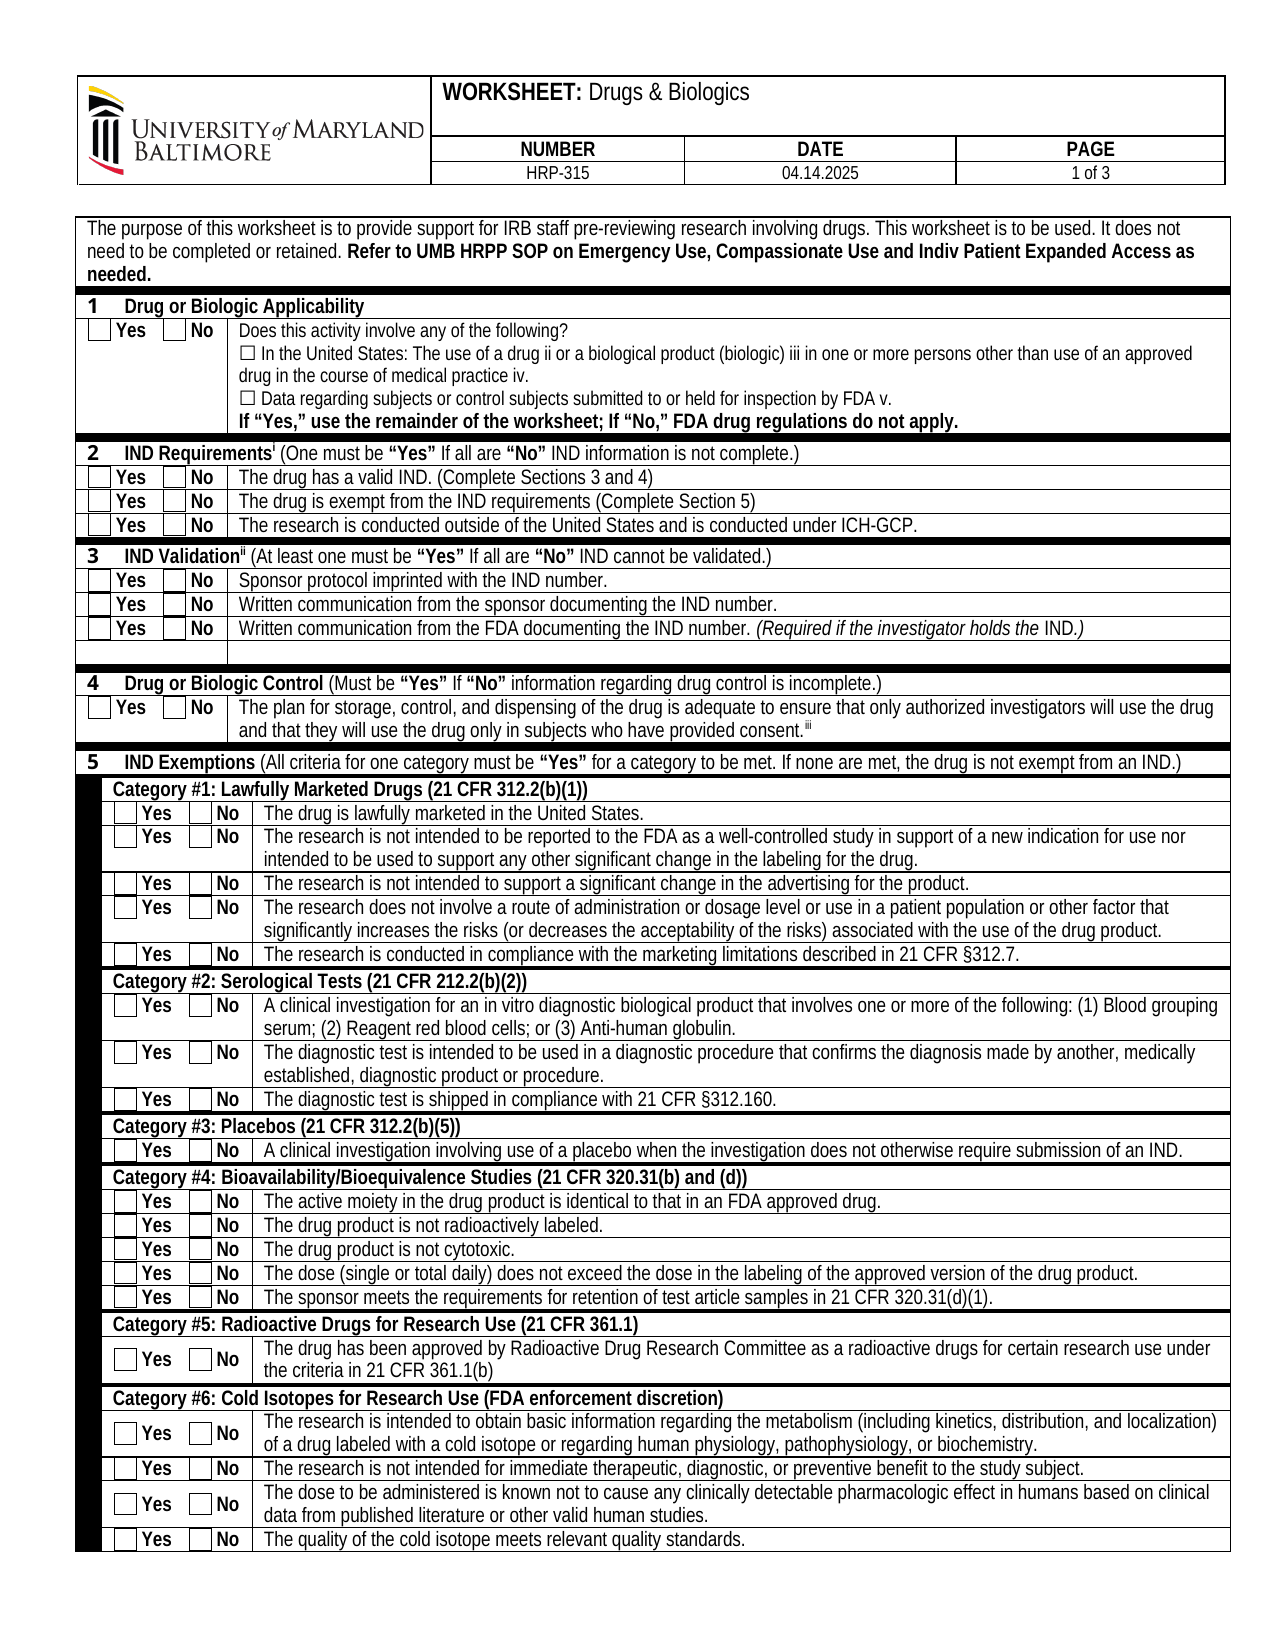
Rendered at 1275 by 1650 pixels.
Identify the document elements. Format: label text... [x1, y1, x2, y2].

table_cell [76, 775, 101, 1551]
table_cell Yes No [115, 944, 136, 965]
table_cell The sponsor meets the requirements for retention of test article samples in 21 CFR 320.31(d)(1). [253, 1286, 1230, 1309]
table_cell Yes No [89, 618, 110, 639]
table_cell The active moiety in the drug product is identical to that in an FDA approved drug. [253, 1190, 1230, 1213]
table_cell Written communication from the FDA documenting the IND number. (Required if the investigator holds the IND.) [228, 617, 1230, 640]
table_cell Yes No [115, 1529, 136, 1550]
table_cell Yes No [212, 1190, 252, 1213]
table_cell Yes No [212, 943, 252, 966]
table_cell [76, 743, 1230, 750]
table_cell Yes No [115, 1215, 136, 1236]
table_cell [76, 287, 1230, 294]
table_cell Category #2: Serological Tests (21 CFR 212.2(b)(2)) [102, 970, 1230, 993]
table_cell Yes No [137, 1458, 189, 1480]
table_cell The drug has a valid IND. (Complete Sections 3 and 4) [228, 466, 1230, 489]
table_cell Yes No [137, 1088, 189, 1111]
table_cell The research does not involve a route of administration or dosage level or use in a patient population or other factor that significantly increases the risks (or decreases the acceptability of the risks) associated with the use of the drug product. [253, 896, 1230, 942]
table_cell [76, 665, 1230, 671]
table_cell The dose to be administered is known not to cause any clinically detectable pharmacologic effect in humans based on clinical data from published literature or other valid human studies. [253, 1481, 1230, 1527]
table_cell Yes No [111, 617, 163, 640]
table_cell Yes No [137, 1214, 189, 1237]
table_cell Yes No [186, 569, 227, 592]
table_cell Yes No [137, 943, 189, 966]
table_cell The research is not intended to be reported to the FDA as a well-controlled study in support of a new indication for use nor intended to be used to support any other significant change in the labeling for the drug. [253, 826, 1230, 871]
table_cell Yes No [89, 570, 110, 591]
table_cell Yes No [102, 1337, 252, 1382]
table_cell Yes No [137, 802, 189, 824]
table_cell Yes No [186, 593, 227, 616]
table_cell The research is intended to obtain basic information regarding the metabolism (including kinetics, distribution, and localization) of a drug labeled with a cold isotope or regarding human physiology, pathophysiology, or biochemistry. [253, 1411, 1230, 1456]
table_cell Yes No [115, 1140, 136, 1161]
table_header The purpose of this worksheet is to provide support for IRB staff pre-reviewing research involving drugs. This worksheet is to be used. It does not need to be completed or retained. Refer to UMB HRPP SOP on Emergency Use, Compassionate Use and Indiv Patient Expanded Access as needed. [76, 218, 1230, 286]
table_cell Sponsor protocol imprinted with the IND number. [228, 569, 1230, 592]
table_cell Yes No [137, 1528, 189, 1551]
table_cell Yes No [212, 1214, 252, 1237]
table_cell The dose (single or total daily) does not exceed the dose in the labeling of the approved version of the drug product. [253, 1262, 1230, 1285]
table_cell The research is conducted in compliance with the marketing limitations described in 21 CFR §312.7. [253, 943, 1230, 966]
table_cell The drug has been approved by Radioactive Drug Research Committee as a radioactive drugs for certain research use under the criteria in 21 CFR 361.1(b) [253, 1337, 1230, 1382]
table_cell The drug is exempt from the IND requirements (Complete Section 5) [228, 490, 1230, 513]
picture [88, 86, 424, 175]
table_cell Drug or Biologic Applicability [76, 295, 1230, 318]
table_cell The research is conducted outside of the United States and is conducted under ICH-GCP. [228, 514, 1230, 537]
table_cell The drug product is not cytotoxic. [253, 1238, 1230, 1261]
table_cell Yes No [102, 1238, 252, 1261]
table_cell Yes No [190, 944, 211, 965]
table_cell Yes No [212, 1528, 252, 1551]
table_cell Yes No [102, 896, 252, 942]
table_cell Yes No [115, 1458, 136, 1479]
table_cell Yes No [164, 594, 185, 615]
table_cell [76, 538, 1230, 544]
table_cell The diagnostic test is intended to be used in a diagnostic procedure that confirms the diagnosis made by another, medically established, diagnostic product or procedure. [253, 1041, 1230, 1087]
table_cell Yes No [164, 570, 185, 591]
table_cell Yes No [102, 1481, 252, 1527]
table_cell Yes No [102, 1411, 252, 1456]
table_cell Yes No [137, 1190, 189, 1213]
table_cell The diagnostic test is shipped in compliance with 21 CFR §312.160. [253, 1088, 1230, 1111]
table_cell Category #6: Cold Isotopes for Research Use (FDA enforcement discretion) [102, 1387, 1230, 1409]
table_cell Yes No [212, 802, 252, 824]
table_cell [76, 434, 1230, 441]
table_cell The research is not intended to support a significant change in the advertising for the product. [253, 873, 1230, 895]
table_cell Yes No [115, 1089, 136, 1110]
table_cell Yes No [137, 1139, 189, 1162]
table_cell Category #1: Lawfully Marketed Drugs (21 CFR 312.2(b)(1)) [102, 778, 1230, 801]
table_cell The drug is lawfully marketed in the United States. [253, 802, 1230, 824]
table_cell Does this activity involve any of the following? ☐ In the United States: The use of a drug ii or a biological product (biologic) iii in one or more persons other than use of an approved drug in the course of medical practice iv. ☐ Data regarding subjects or control subjects submitted to or held for inspection by FDA v. If “Yes,” use the remainder of the worksheet; If “No,” FDA drug regulations do not apply. [228, 319, 1230, 433]
table_cell Category #5: Radioactive Drugs for Research Use (21 CFR 361.1) [102, 1313, 1230, 1336]
table_cell Yes No [115, 873, 136, 894]
table_cell Yes No [115, 1191, 136, 1212]
table_cell Yes No [102, 1262, 252, 1285]
table_cell A clinical investigation for an in vitro diagnostic biological product that involves one or more of the following: (1) Blood grouping serum; (2) Reagent red blood cells; or (3) Anti-human globulin. [253, 994, 1230, 1040]
table_cell Yes No [190, 873, 211, 894]
table_cell Yes No [111, 569, 163, 592]
table_cell Category #4: Bioavailability/Bioequivalence Studies (21 CFR 320.31(b) and (d)) [102, 1166, 1230, 1189]
table_cell Yes No [111, 593, 163, 616]
table_cell Yes No [102, 1286, 252, 1309]
table_cell Yes No [190, 802, 211, 823]
table_cell Yes No [190, 1140, 211, 1161]
table_cell IND Exemptions (All criteria for one category must be “Yes” for a category to be met. If none are met, the drug is not exempt from an IND.) [76, 751, 1230, 774]
table_cell Yes No [190, 1458, 211, 1479]
table_cell IND Requirements (One must be “Yes” If all are “No” IND information is not complete.) [76, 442, 1230, 465]
table_cell Yes No [76, 696, 227, 742]
table_cell Yes No [212, 1139, 252, 1162]
table_cell The drug product is not radioactively labeled. [253, 1214, 1230, 1237]
table_cell Yes No [102, 826, 252, 871]
table_cell IND Validation (At least one must be “Yes” If all are “No” IND cannot be validated.) [76, 545, 1230, 568]
table_cell Yes No [76, 466, 227, 489]
table_cell Yes No [190, 1191, 211, 1212]
table_cell Yes No [102, 1041, 252, 1087]
table_cell Yes No [212, 1458, 252, 1480]
table_cell Yes No [212, 873, 252, 895]
table_cell Yes No [190, 1215, 211, 1236]
table_cell Yes No [76, 319, 227, 433]
table_cell Yes No [164, 618, 185, 639]
table_cell A clinical investigation involving use of a placebo when the investigation does not otherwise require submission of an IND. [253, 1139, 1230, 1162]
table_cell Yes No [76, 490, 227, 513]
table_cell The research is not intended for immediate therapeutic, diagnostic, or preventive benefit to the study subject. [253, 1458, 1230, 1480]
table_cell Yes No [115, 802, 136, 823]
table_cell Yes No [190, 1529, 211, 1550]
table_cell [76, 641, 227, 664]
table_cell Drug or Biologic Control (Must be “Yes” If “No” information regarding drug control is incomplete.) [76, 673, 1230, 695]
table_cell Yes No [102, 994, 252, 1040]
table_cell Yes No [212, 1088, 252, 1111]
table_cell The plan for storage, control, and dispensing of the drug is adequate to ensure that only authorized investigators will use the drug and that they will use the drug only in subjects who have provided consent. [228, 696, 1230, 742]
table_cell Yes No [190, 1089, 211, 1110]
table_cell Yes No [76, 514, 227, 537]
table_cell [228, 641, 1230, 664]
table_cell Yes No [186, 617, 227, 640]
table_cell The quality of the cold isotope meets relevant quality standards. [253, 1528, 1230, 1551]
table_cell Category #3: Placebos (21 CFR 312.2(b)(5)) [102, 1115, 1230, 1138]
table_cell Yes No [137, 873, 189, 895]
table_cell Written communication from the sponsor documenting the IND number. [228, 593, 1230, 616]
table_cell Yes No [89, 594, 110, 615]
